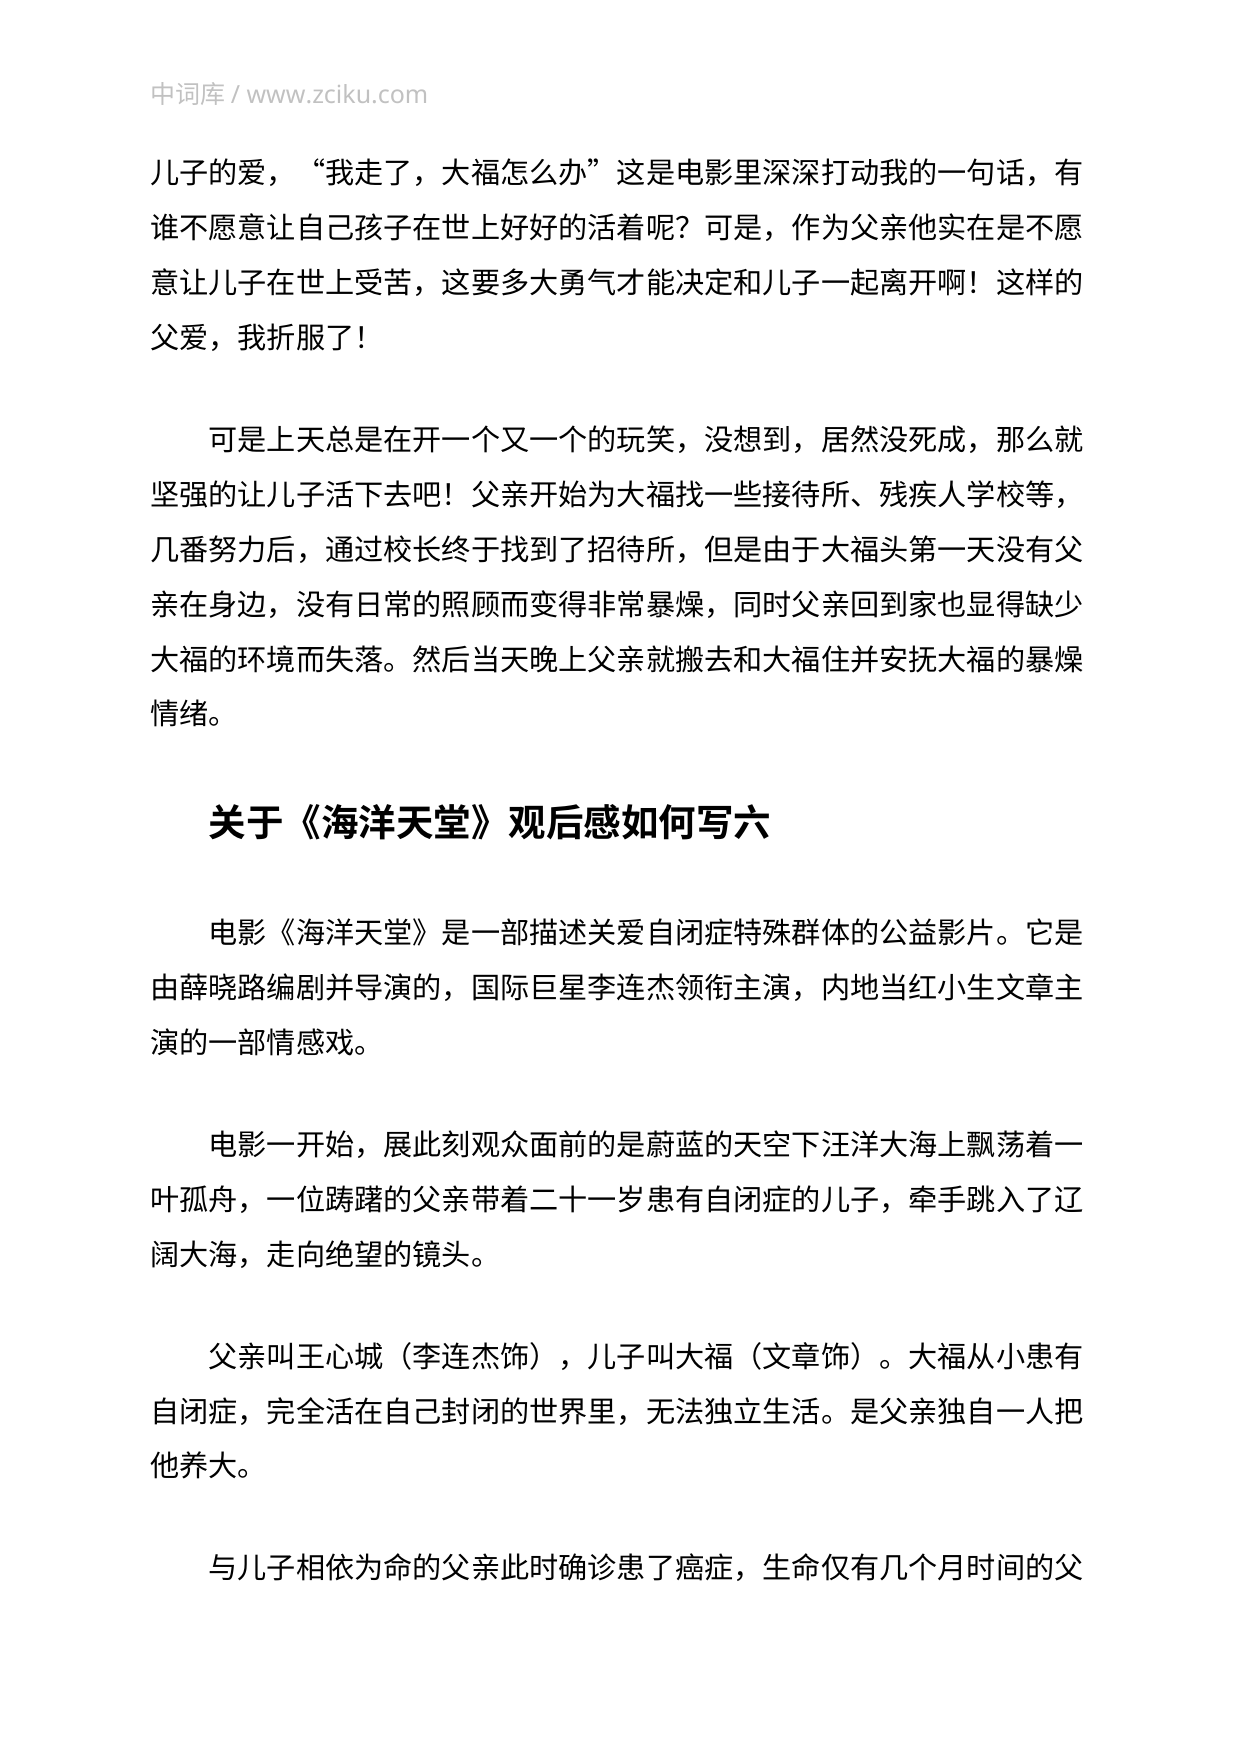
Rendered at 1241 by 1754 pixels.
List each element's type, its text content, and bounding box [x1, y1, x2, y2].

text 关于《海洋天堂》观后感如何写六 [150, 793, 1090, 847]
text 电影《海洋天堂》是一部描述关爱自闭症特殊群体的公益影片。它是由薛晓路编剧并导演的，国际巨星李连杰领衔主演，内地当红小生文章主演的一部情感戏。 [150, 910, 1090, 1062]
text 父亲叫王心城（李连杰饰），儿子叫大福（文章饰）。大福从小患有自闭症，完全活在自己封闭的世界里，无法独立生活。是父亲独自一人把他养大。 [150, 1333, 1090, 1485]
text 可是上天总是在开一个又一个的玩笑，没想到，居然没死成，那么就坚强的让儿子活下去吧！父亲开始为大福找一些接待所、残疾人学校等，几番努力后，通过校长终于找到了招待所，但是由于大福头第一天没有父亲在身边，没有日常的照顾而变得非常暴燥，同时父亲回到家也显得缺少大福的环境而失落。然后当天晚上父亲就搬去和大福住并安抚大福的暴燥情绪。 [150, 416, 1090, 733]
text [150, 150, 1090, 357]
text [150, 1545, 1090, 1587]
text 电影一开始，展此刻观众面前的是蔚蓝的天空下汪洋大海上飘荡着一叶孤舟，一位踌躇的父亲带着二十一岁患有自闭症的儿子，牵手跳入了辽阔大海，走向绝望的镜头。 [150, 1122, 1090, 1274]
